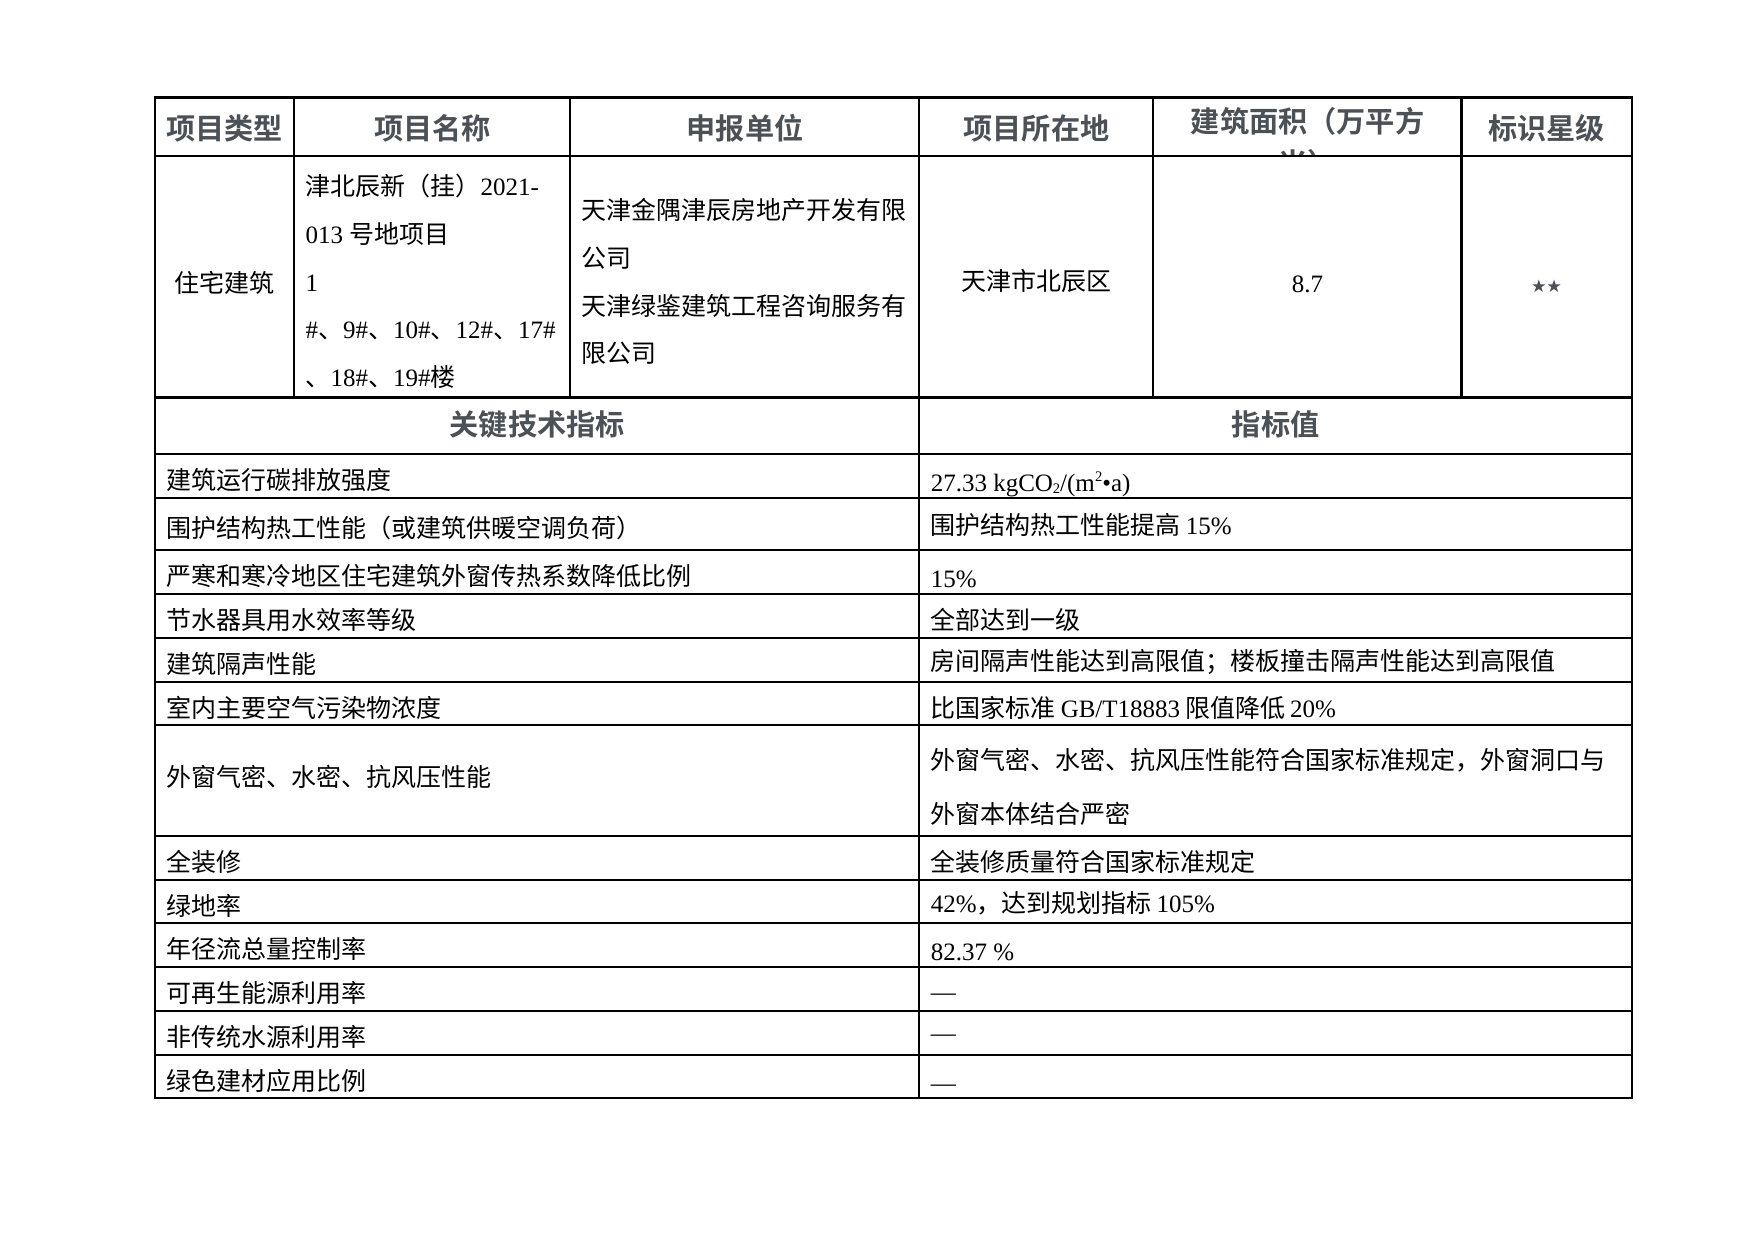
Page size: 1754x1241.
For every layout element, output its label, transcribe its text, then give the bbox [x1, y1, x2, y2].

table_header 项目类型 [156, 99, 293, 155]
table_cell 82.37 % [920, 924, 1631, 966]
table_cell 全装修质量符合国家标准规定 [920, 837, 1631, 878]
table_header 建筑面积（万平方米） [1154, 99, 1460, 155]
table_cell 外窗气密、水密、抗风压性能符合国家标准规定，外窗洞口与外窗本体结合严密 [920, 726, 1631, 835]
table_cell 非传统水源利用率 [156, 1012, 918, 1053]
table_cell 指标值 [920, 399, 1631, 453]
table_cell — [920, 1056, 1631, 1097]
table_header 标识星级 [1463, 99, 1631, 155]
table_cell 关键技术指标 [156, 399, 918, 453]
table_cell 住宅建筑 [156, 157, 293, 396]
table_cell 绿地率 [156, 881, 918, 922]
table_cell 严寒和寒冷地区住宅建筑外窗传热系数降低比例 [156, 551, 918, 593]
table_header 项目名称 [295, 99, 569, 155]
table_cell 房间隔声性能达到高限值；楼板撞击隔声性能达到高限值 [920, 639, 1631, 681]
table_header 申报单位 [571, 99, 918, 155]
table_cell 节水器具用水效率等级 [156, 595, 918, 637]
table_cell 年径流总量控制率 [156, 924, 918, 966]
table_cell 围护结构热工性能提高15% [920, 499, 1631, 549]
table_cell 围护结构热工性能（或建筑供暖空调负荷） [156, 499, 918, 549]
table_cell 27.33 kgCO2/(m2•a) [920, 455, 1631, 497]
table_cell 比国家标准GB/T18883限值降低20% [920, 683, 1631, 724]
table_cell 天津市北辰区 [920, 157, 1152, 396]
table_cell 绿色建材应用比例 [156, 1056, 918, 1097]
table_cell ★★ [1463, 157, 1631, 396]
table_cell 建筑隔声性能 [156, 639, 918, 681]
table_cell — [920, 968, 1631, 1010]
table_cell 建筑运行碳排放强度 [156, 455, 918, 497]
table_cell 8.7 [1154, 157, 1460, 396]
table_cell 津北辰新（挂）2021-013 号地项目1#、9#、10#、12#、17#、18#、19#楼 [295, 157, 569, 396]
table_header 项目所在地 [920, 99, 1152, 155]
table_cell 室内主要空气污染物浓度 [156, 683, 918, 724]
table_cell 外窗气密、水密、抗风压性能 [156, 726, 918, 835]
table_cell 全装修 [156, 837, 918, 878]
table_cell 全部达到一级 [920, 595, 1631, 637]
table_cell 15% [920, 551, 1631, 593]
table_cell 天津金隅津辰房地产开发有限公司 天津绿鉴建筑工程咨询服务有限公司 [571, 157, 918, 396]
table_cell 可再生能源利用率 [156, 968, 918, 1010]
table_cell — [920, 1012, 1631, 1053]
table_cell 42%，达到规划指标105% [920, 881, 1631, 922]
